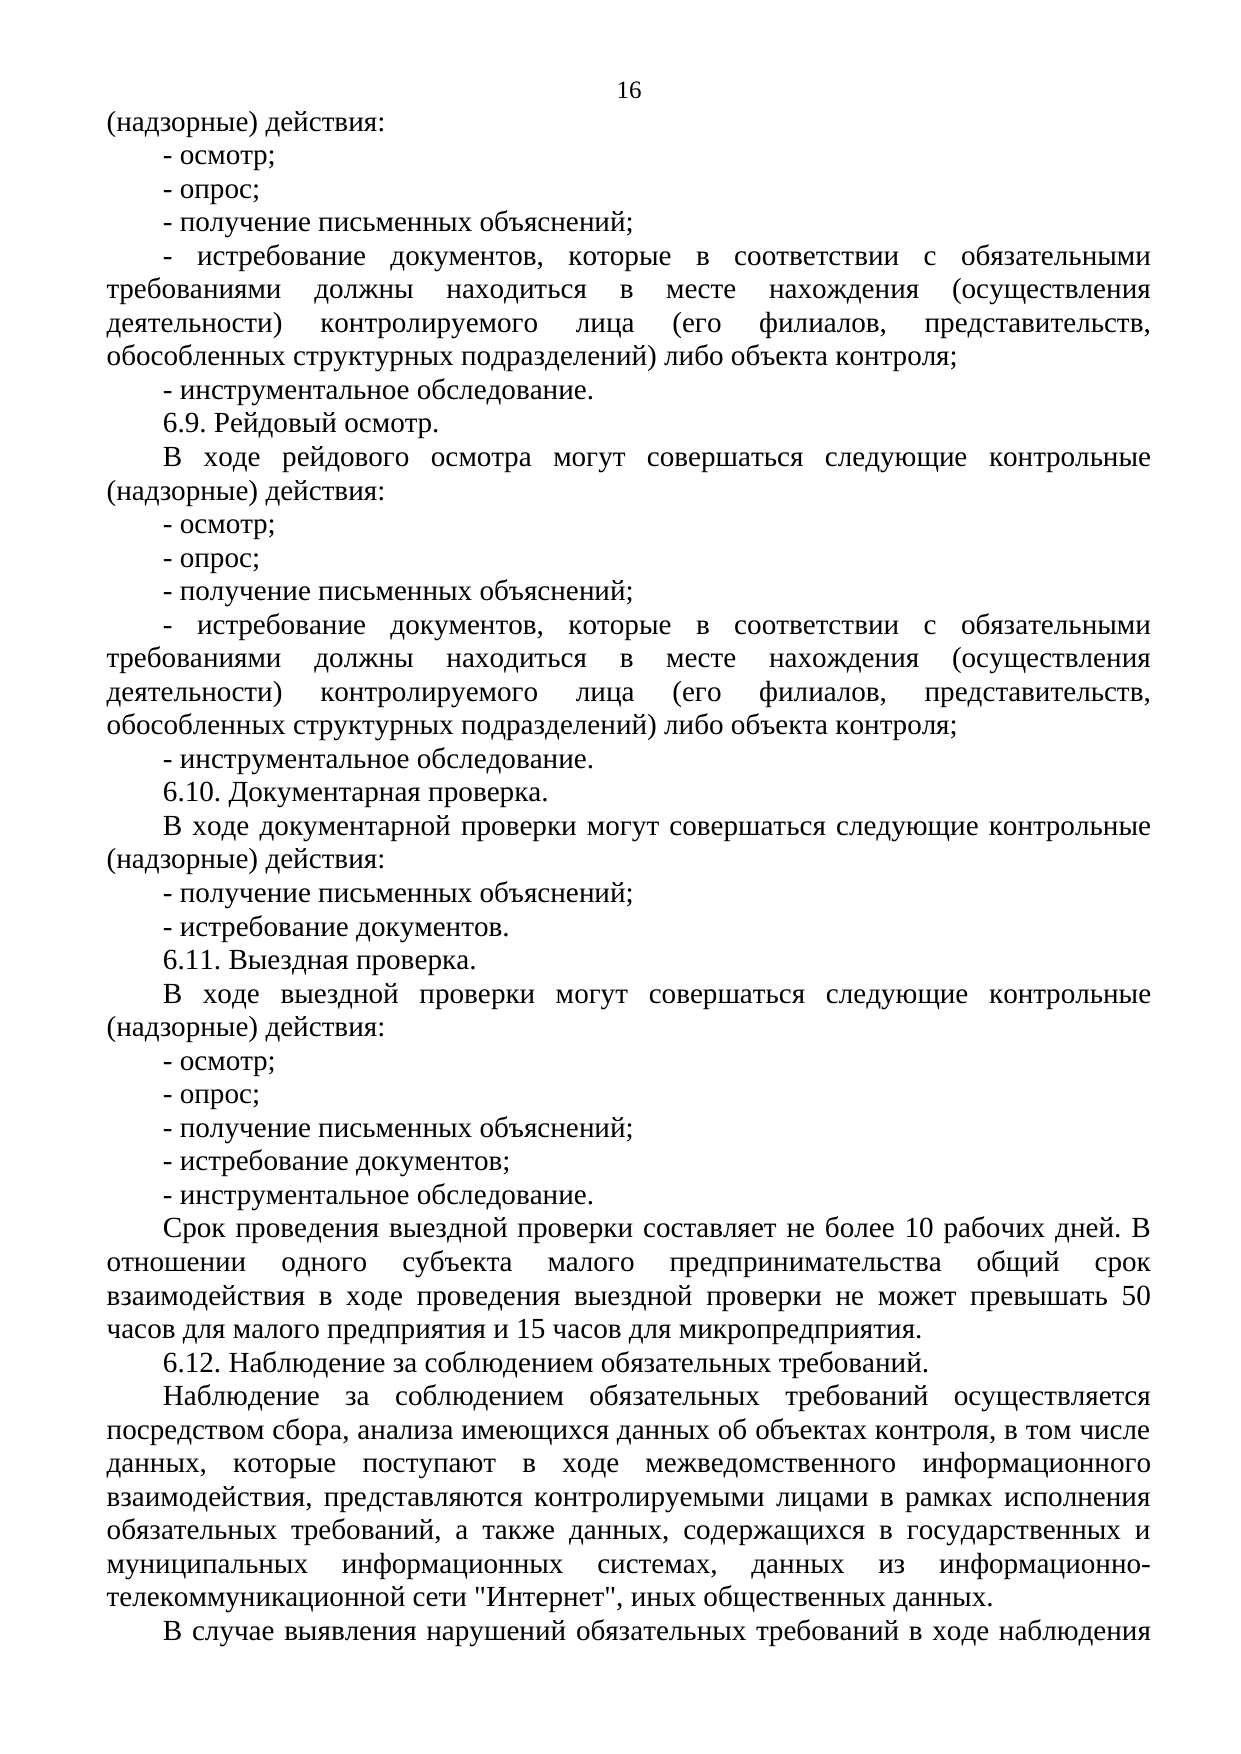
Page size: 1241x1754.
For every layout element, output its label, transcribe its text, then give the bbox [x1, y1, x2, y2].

text - опрос; [106, 1076, 1152, 1110]
text - инструментальное обследование. [106, 1177, 1152, 1211]
text 6.12. Наблюдение за соблюдением обязательных требований. [106, 1345, 1152, 1378]
text - осмотр; [106, 1043, 1152, 1076]
text - опрос; [106, 540, 1152, 573]
text - осмотр; [106, 137, 1152, 171]
text 6.9. Рейдовый осмотр. [106, 406, 1152, 439]
text - истребование документов, которые в соответствии с обязательными требованиями должны находиться в месте нахождения (осуществления деятельности) контролируемого лица (его филиалов, представительств, обособленных структурных подразделений) либо объекта контроля; [106, 238, 1152, 372]
text - истребование документов, которые в соответствии с обязательными требованиями должны находиться в месте нахождения (осуществления деятельности) контролируемого лица (его филиалов, представительств, обособленных структурных подразделений) либо объекта контроля; [106, 607, 1152, 741]
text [106, 1613, 1152, 1647]
text В ходе рейдового осмотра могут совершаться следующие контрольные (надзорные) действия: [106, 439, 1152, 506]
text В ходе документарной проверки могут совершаться следующие контрольные (надзорные) действия: [106, 808, 1152, 875]
text - осмотр; [106, 506, 1152, 540]
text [106, 104, 1152, 137]
text 6.10. Документарная проверка. [106, 774, 1152, 808]
text - истребование документов. [106, 909, 1152, 942]
text - получение письменных объяснений; [106, 204, 1152, 238]
text - инструментальное обследование. [106, 372, 1152, 406]
text - истребование документов; [106, 1143, 1152, 1177]
text В ходе выездной проверки могут совершаться следующие контрольные (надзорные) действия: [106, 976, 1152, 1043]
text - получение письменных объяснений; [106, 1110, 1152, 1143]
text - получение письменных объяснений; [106, 573, 1152, 607]
text Срок проведения выездной проверки составляет не более 10 рабочих дней. В отношении одного субъекта малого предпринимательства общий срок взаимодействия в ходе проведения выездной проверки не может превышать 50 часов для малого предприятия и 15 часов для микропредприятия. [106, 1211, 1152, 1345]
text Наблюдение за соблюдением обязательных требований осуществляется посредством сбора, анализа имеющихся данных об объектах контроля, в том числе данных, которые поступают в ходе межведомственного информационного взаимодействия, представляются контролируемыми лицами в рамках исполнения обязательных требований, а также данных, содержащихся в государственных и муниципальных информационных системах, данных из информационно-телекоммуникационной сети "Интернет", иных общественных данных. [106, 1378, 1152, 1613]
text - опрос; [106, 171, 1152, 204]
text - инструментальное обследование. [106, 741, 1152, 774]
text - получение письменных объяснений; [106, 875, 1152, 909]
text 6.11. Выездная проверка. [106, 942, 1152, 976]
